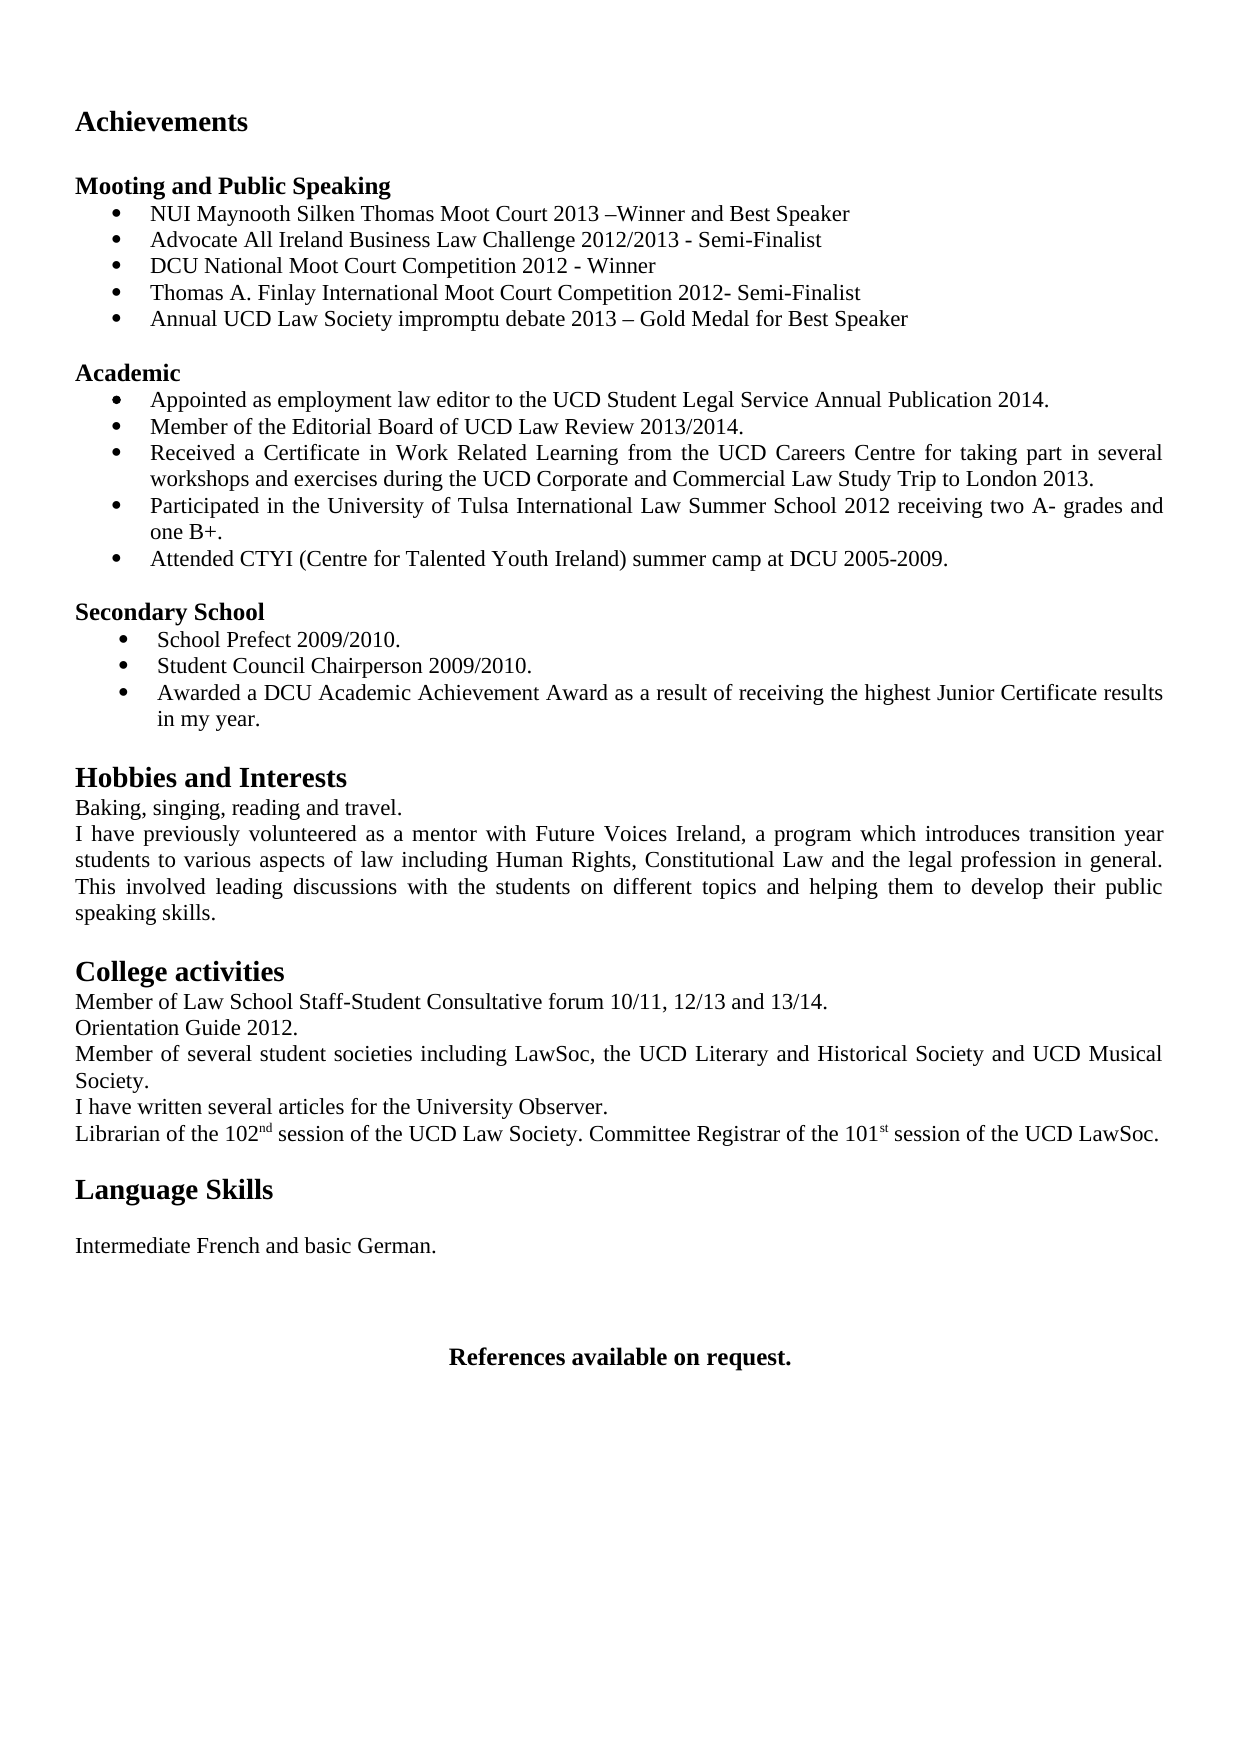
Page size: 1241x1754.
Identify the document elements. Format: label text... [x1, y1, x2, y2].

list Attended CTYI (Centre for Talented Youth Ireland) summer camp at DCU 2005-2009. [112, 544, 1165, 571]
text Member of Law School Staff-Student Consultative forum 10/11, 12/13 and 13/14. [75, 988, 1165, 1014]
text Intermediate French and basic German. [75, 1232, 1165, 1258]
list Awarded a DCU Academic Achievement Award as a result of receiving the highest Junior Certificate results in my year. [119, 679, 1165, 731]
list Annual UCD Law Society impromptu debate 2013 – Gold Medal for Best Speaker [112, 305, 1165, 331]
list Student Council Chairperson 2009/2010. [119, 652, 1165, 679]
text I have written several articles for the University Observer. [75, 1093, 1165, 1119]
list Member of the Editorial Board of UCD Law Review 2013/2014. [112, 413, 1165, 439]
list Appointed as employment law editor to the UCD Student Legal Service Annual Publication 2014. [112, 386, 1165, 413]
list DCU National Moot Court Competition 2012 - Winner [112, 252, 1165, 279]
text Hobbies and Interests [75, 760, 1165, 794]
text Member of several student societies including LawSoc, the UCD Literary and Historical Society and UCD Musical Society. [75, 1041, 1165, 1093]
list Advocate All Ireland Business Law Challenge 2012/2013 - Semi-Finalist [112, 226, 1165, 252]
text I have previously volunteered as a mentor with Future Voices Ireland, a program which introduces transition year students to various aspects of law including Human Rights, Constitutional Law and the legal profession in general. This involved leading discussions with the students on different topics and helping them to develop their public speaking skills. [75, 820, 1165, 926]
list NUI Maynooth Silken Thomas Moot Court 2013 –Winner and Best Speaker [112, 199, 1165, 226]
list Participated in the University of Tulsa International Law Summer School 2012 receiving two A- grades and one B+. [112, 492, 1165, 544]
list Received a Certificate in Work Related Learning from the UCD Careers Centre for taking part in several workshops and exercises during the UCD Corporate and Commercial Law Study Trip to London 2013. [112, 439, 1165, 492]
text References available on request. [75, 1342, 1165, 1371]
list Thomas A. Finlay International Moot Court Competition 2012- Semi-Finalist [112, 279, 1165, 305]
text Orientation Guide 2012. [75, 1014, 1165, 1041]
text Academic [75, 358, 1165, 386]
text Mooting and Public Speaking [75, 171, 1165, 199]
text College activities [75, 954, 1165, 988]
text Achievements [75, 104, 1165, 137]
text Language Skills [75, 1172, 1165, 1206]
text Baking, singing, reading and travel. [75, 794, 1165, 820]
text Librarian of the 102nd session of the UCD Law Society. Committee Registrar of the 101st session of the UCD LawSoc. [75, 1119, 1165, 1146]
text Secondary School [75, 597, 1165, 626]
list School Prefect 2009/2010. [119, 626, 1165, 652]
